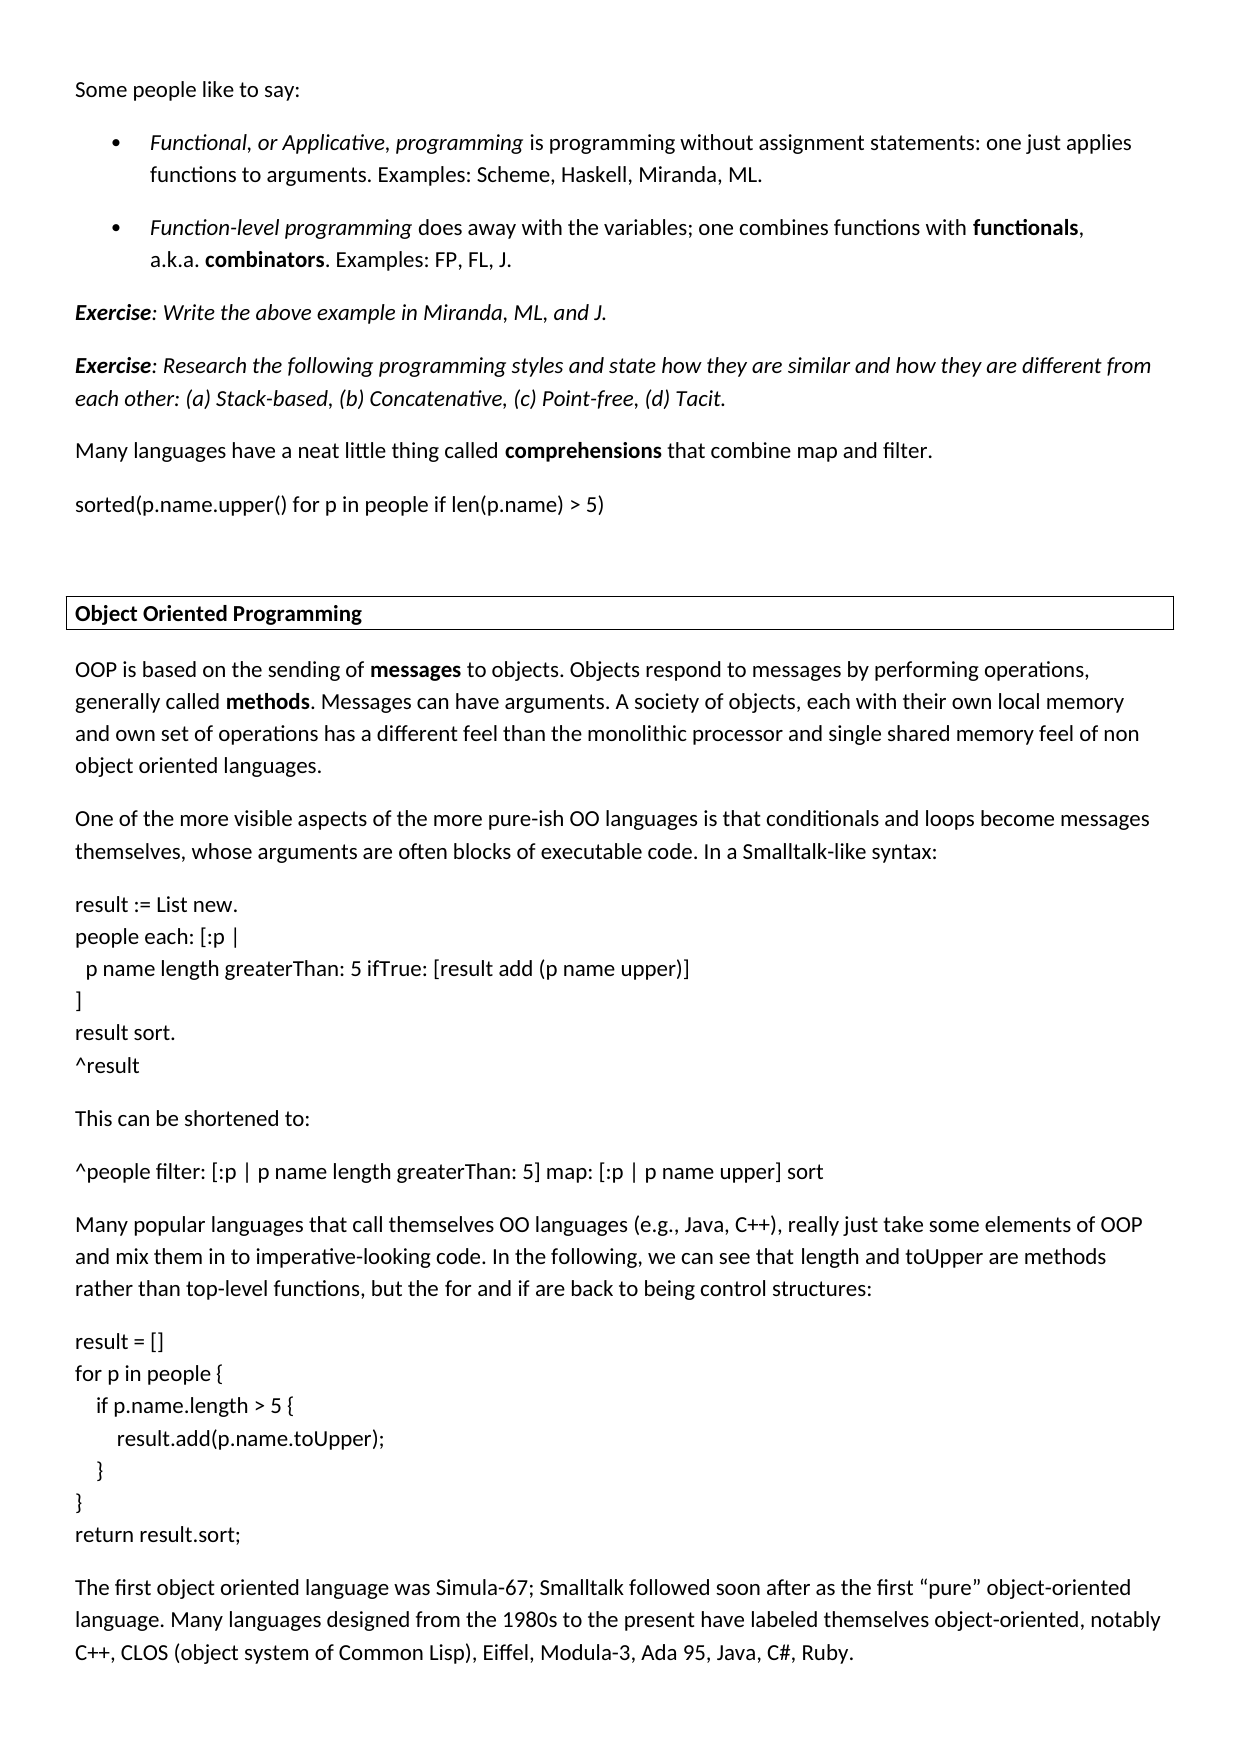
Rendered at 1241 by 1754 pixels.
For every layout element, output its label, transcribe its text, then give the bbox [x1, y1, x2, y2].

text sorted(p.name.upper() for p in people if len(p.name) > 5) [75, 490, 1165, 518]
list Function-level programming does away with the variables; one combines functions with functionals, a.k.a. combinators. Examples: FP, FL, J. [112, 213, 1165, 273]
text Exercise: Write the above example in Miranda, ML, and J. [75, 298, 1165, 326]
text OOP is based on the sending of messages to objects. Objects respond to messages by performing operations, generally called methods. Messages can have arguments. A society of objects, each with their own local memory and own set of operations has a different feel than the monolithic processor and single shared memory feel of non object oriented languages. [75, 655, 1165, 779]
text ^people filter: [:p | p name length greaterThan: 5] map: [:p | p name upper] sort [75, 1157, 1165, 1185]
text The first object oriented language was Simula-67; Smalltalk followed soon after as the first “pure” object-oriented language. Many languages designed from the 1980s to the present have labeled themselves object-oriented, notably C++, CLOS (object system of Common Lisp), Eiffel, Modula-3, Ada 95, Java, C#, Ruby. [75, 1573, 1165, 1666]
text result = [] for p in people { if p.name.length > 5 { result.add(p.name.toUpper); } } return result.sort; [75, 1327, 1165, 1548]
list Functional, or Applicative, programming is programming without assignment statements: one just applies functions to arguments. Examples: Scheme, Haskell, Miranda, ML. [112, 128, 1165, 188]
text result := List new. people each: [:p | p name length greaterThan: 5 ifTrue: [result add (p name upper)] ] result sort. ^result [75, 890, 1165, 1079]
text Some people like to say: [75, 75, 1165, 103]
text One of the more visible aspects of the more pure-ish OO languages is that conditionals and loops become messages themselves, whose arguments are often blocks of executable code. In a Smalltalk-like syntax: [75, 804, 1165, 865]
text Exercise: Research the following programming styles and state how they are similar and how they are different from each other: (a) Stack-based, (b) Concatenative, (c) Point-free, (d) Tacit. [75, 351, 1165, 412]
text Many popular languages that call themselves OO languages (e.g., Java, C++), really just take some elements of OOP and mix them in to imperative-looking code. In the following, we can see that length and toUpper are methods rather than top-level functions, but the for and if are back to being control structures: [75, 1210, 1165, 1302]
text Object Oriented Programming [67, 597, 1173, 629]
text This can be shortened to: [75, 1104, 1165, 1132]
text Many languages have a neat little thing called comprehensions that combine map and filter. [75, 437, 1165, 465]
